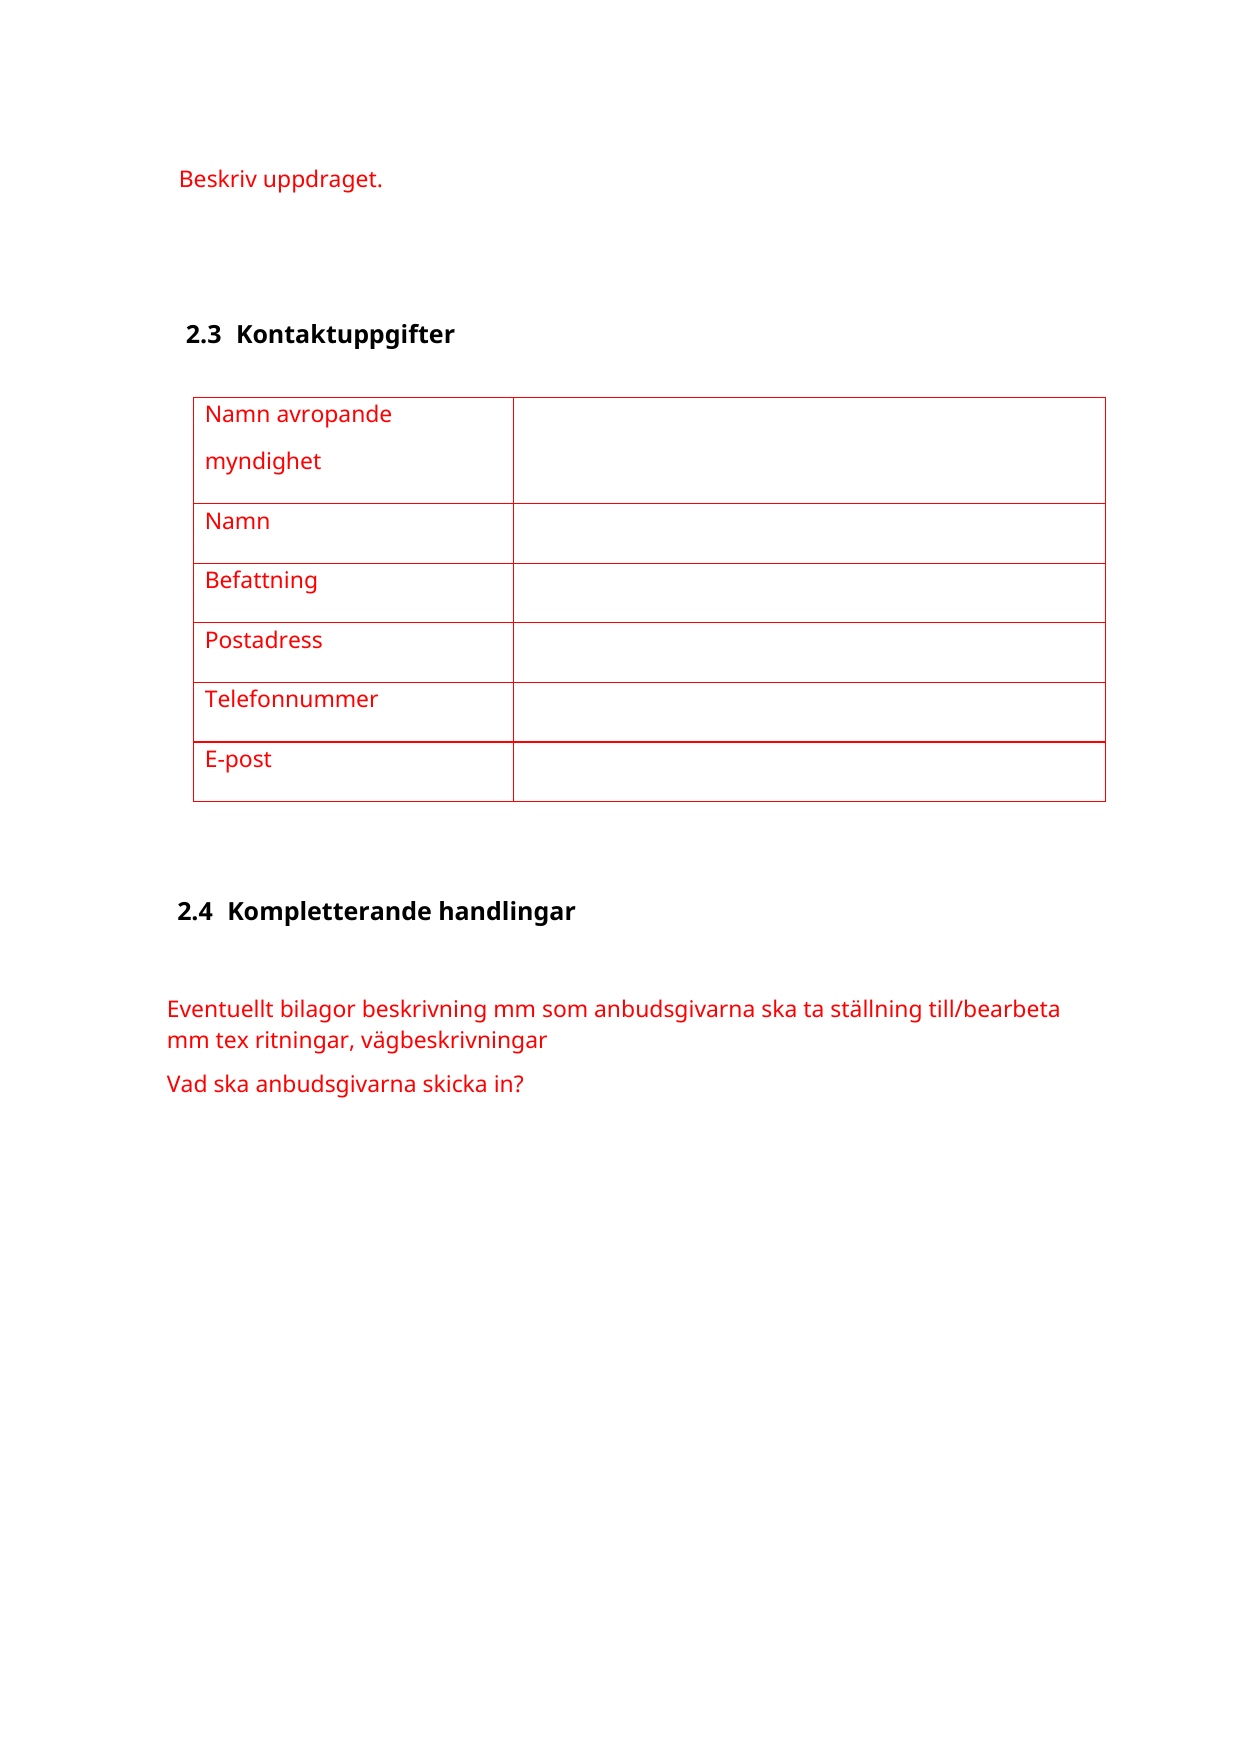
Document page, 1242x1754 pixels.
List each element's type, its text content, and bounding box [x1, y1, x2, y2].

table_cell Telefonnummer [194, 683, 513, 741]
text Eventuellt bilagor beskrivning mm som anbudsgivarna ska ta ställning till/bearbeta mm tex ritningar, vägbeskrivningar [167, 993, 1106, 1055]
table_cell [514, 504, 1105, 563]
text Beskriv uppdraget. [179, 162, 1108, 194]
table_cell [514, 564, 1105, 622]
table_header [514, 398, 1105, 503]
table_cell [514, 683, 1105, 741]
text 2.3 Kontaktuppgifter [186, 317, 1106, 351]
table_header Namn avropande myndighet [194, 398, 513, 503]
table_cell Postadress [194, 623, 513, 682]
table_cell [514, 623, 1105, 682]
table_cell Namn [194, 504, 513, 563]
text Vad ska anbudsgivarna skicka in? [167, 1068, 1106, 1099]
table_cell [514, 743, 1105, 801]
text 2.4 Kompletterande handlingar [177, 894, 808, 928]
table_cell E-post [194, 743, 513, 801]
table_cell Befattning [194, 564, 513, 622]
